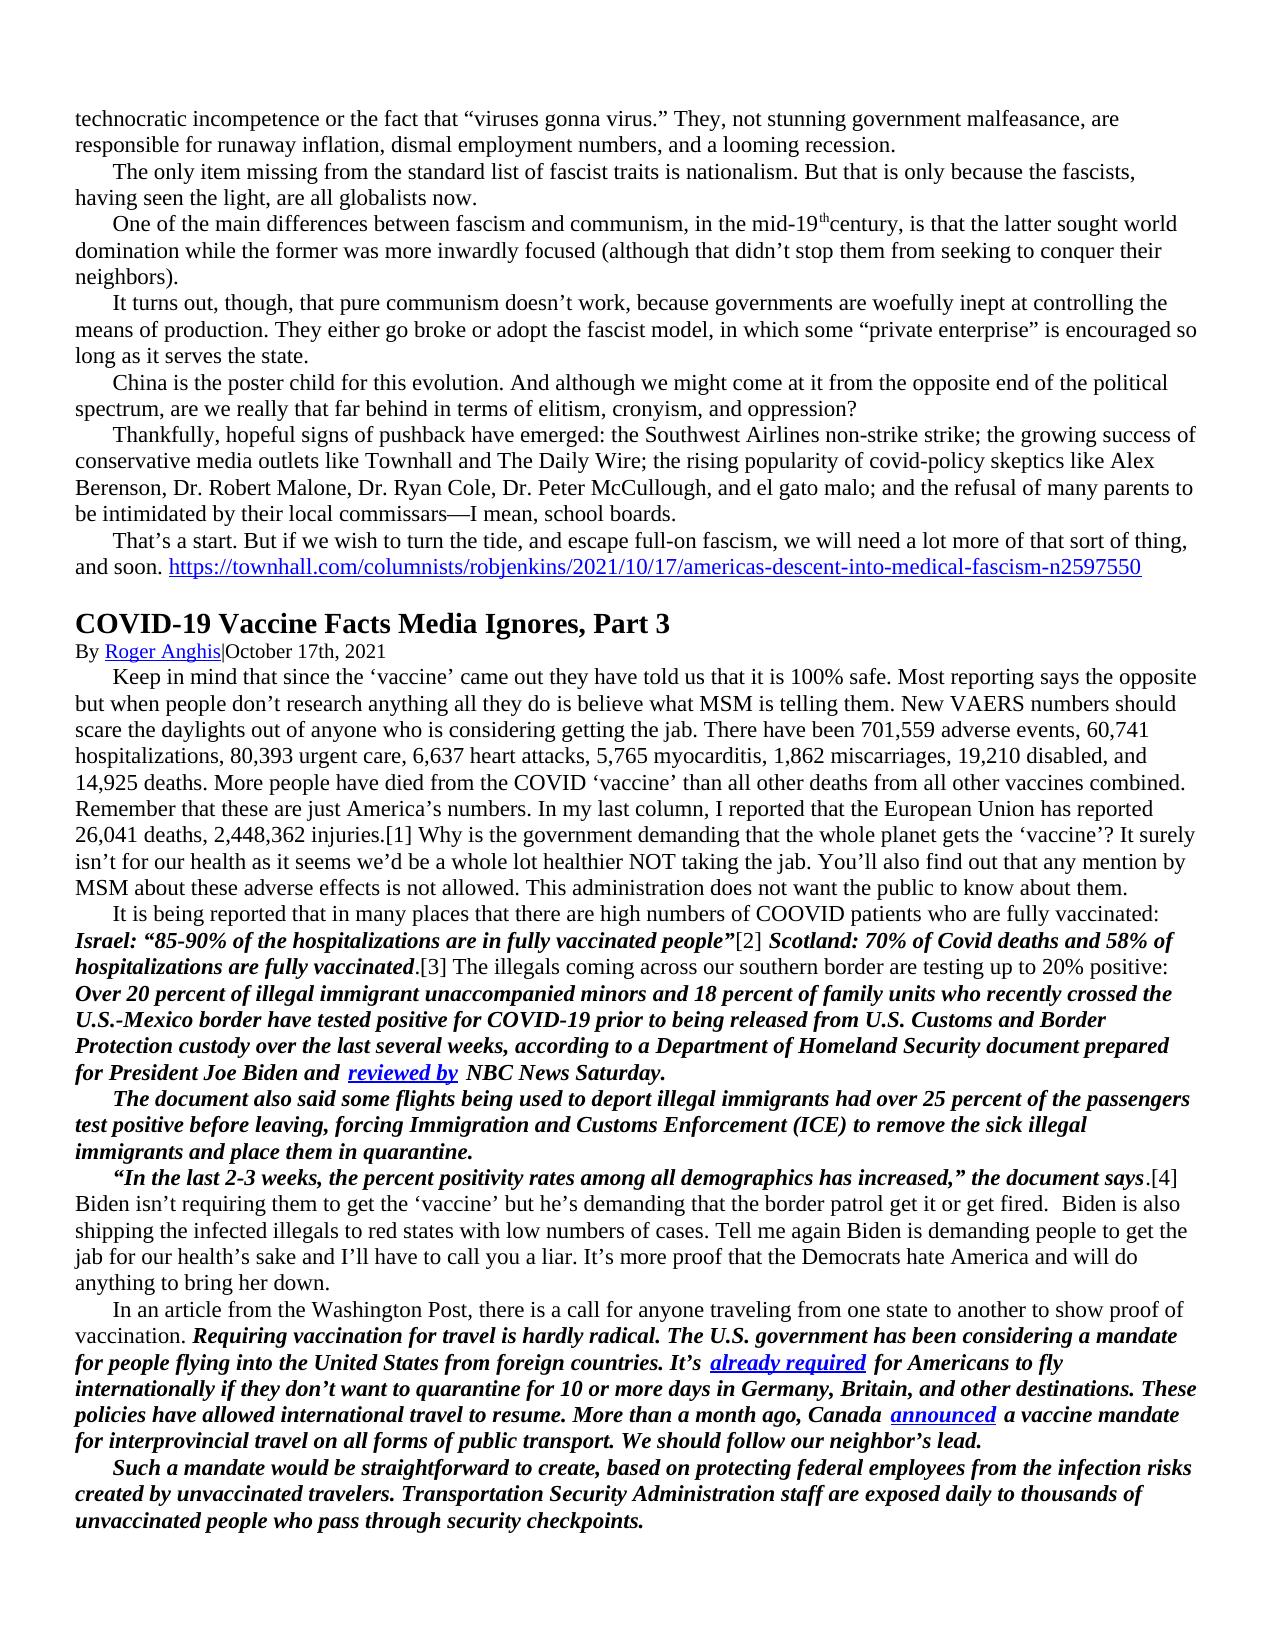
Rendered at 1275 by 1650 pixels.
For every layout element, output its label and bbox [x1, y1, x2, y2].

text [75, 1054, 1200, 1533]
text [75, 105, 1200, 1027]
